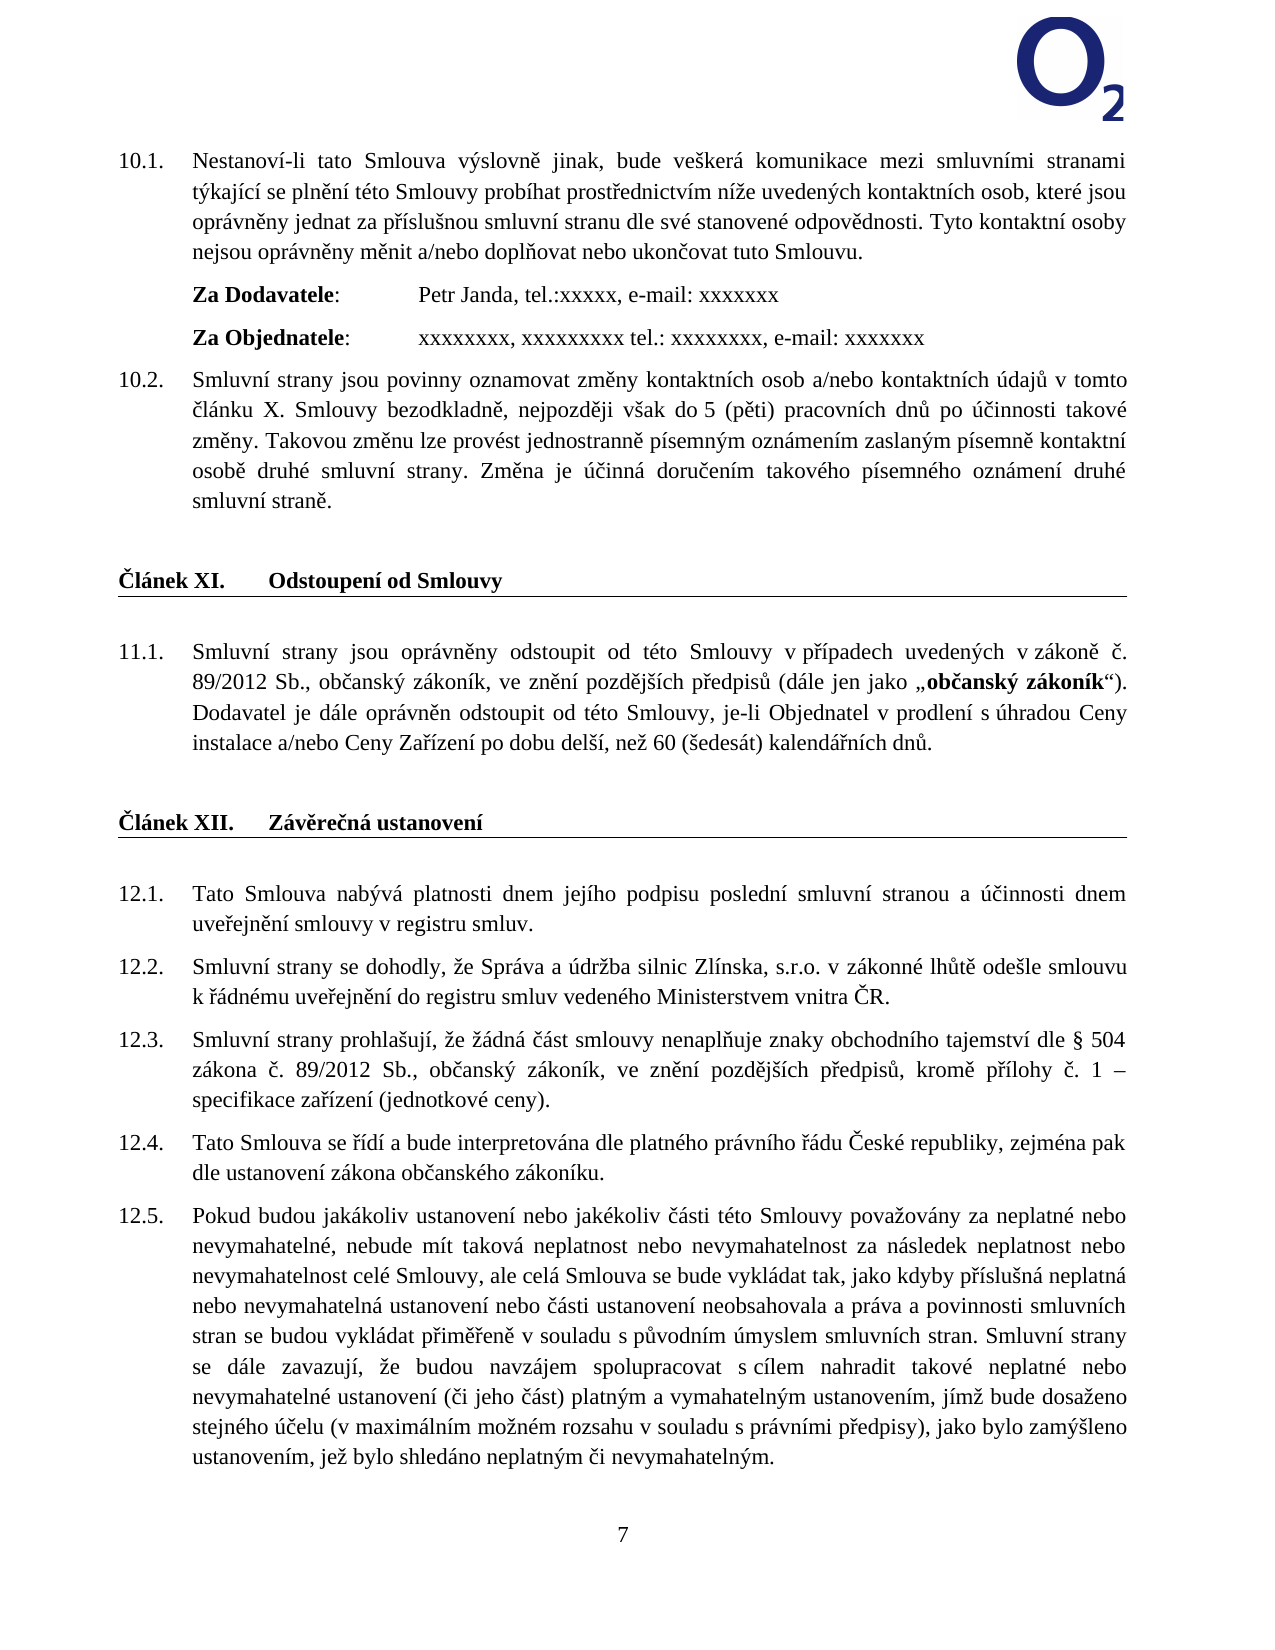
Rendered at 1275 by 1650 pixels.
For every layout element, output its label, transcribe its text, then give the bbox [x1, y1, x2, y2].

text Za Dodavatele: Petr Janda, tel.:xxxxx, e-mail: xxxxxxx [148, 281, 1127, 307]
list Smluvní strany se dohodly, že Správa a údržba silnic Zlínska, s.r.o. v zákonné lhůtě odešle smlouvu k řádnému uveřejnění do registru smluv vedeného Ministerstvem vnitra ČR. [118, 953, 1127, 1009]
subtitle Článek XI. Odstoupení od Smlouvy [118, 567, 1127, 596]
list Nestanoví-li tato Smlouva výslovně jinak, bude veškerá komunikace mezi smluvními stranami týkající se plnění této Smlouvy probíhat prostřednictvím níže uvedených kontaktních osob, které jsou oprávněny jednat za příslušnou smluvní stranu dle své stanovené odpovědnosti. Tyto kontaktní osoby nejsou oprávněny měnit a/nebo doplňovat nebo ukončovat tuto Smlouvu. [118, 148, 1127, 264]
picture [1017, 17, 1124, 121]
list Smluvní strany prohlašují, že žádná část smlouvy nenaplňuje znaky obchodního tajemství dle § 504 zákona č. 89/2012 Sb., občanský zákoník, ve znění pozdějších předpisů, kromě přílohy č. 1 – specifikace zařízení (jednotkové ceny). [118, 1026, 1127, 1112]
list Smluvní strany jsou oprávněny odstoupit od této Smlouvy v případech uvedených v zákoně č. 89/2012 Sb., občanský zákoník, ve znění pozdějších předpisů (dále jen jako „občanský zákoník“). Dodavatel je dále oprávněn odstoupit od této Smlouvy, je-li Objednatel v prodlení s úhradou Ceny instalace a/nebo Ceny Zařízení po dobu delší, než 60 (šedesát) kalendářních dnů. [118, 638, 1127, 755]
list Smluvní strany jsou povinny oznamovat změny kontaktních osob a/nebo kontaktních údajů v tomto článku X. Smlouvy bezodkladně, nejpozději však do 5 (pěti) pracovních dnů po účinnosti takové změny. Takovou změnu lze provést jednostranně písemným oznámením zaslaným písemně kontaktní osobě druhé smluvní strany. Změna je účinná doručením takového písemného oznámení druhé smluvní straně. [118, 366, 1127, 513]
list Tato Smlouva se řídí a bude interpretována dle platného právního řádu České republiky, zejména pak dle ustanovení zákona občanského zákoníku. [118, 1129, 1127, 1185]
subtitle Článek XII. Závěrečná ustanovení [118, 809, 1127, 837]
list Tato Smlouva nabývá platnosti dnem jejího podpisu poslední smluvní stranou a účinnosti dnem uveřejnění smlouvy v registru smluv. [118, 880, 1127, 936]
text Za Objednatele: xxxxxxxx, xxxxxxxxx tel.: xxxxxxxx, e-mail: xxxxxxx [192, 324, 1127, 350]
list Pokud budou jakákoliv ustanovení nebo jakékoliv části této Smlouvy považovány za neplatné nebo nevymahatelné, nebude mít taková neplatnost nebo nevymahatelnost za následek neplatnost nebo nevymahatelnost celé Smlouvy, ale celá Smlouva se bude vykládat tak, jako kdyby příslušná neplatná nebo nevymahatelná ustanovení nebo části ustanovení neobsahovala a práva a povinnosti smluvních stran se budou vykládat přiměřeně v souladu s původním úmyslem smluvních stran. Smluvní strany se dále zavazují, že budou navzájem spolupracovat s cílem nahradit takové neplatné nebo nevymahatelné ustanovení (či jeho část) platným a vymahatelným ustanovením, jímž bude dosaženo stejného účelu (v maximálním možném rozsahu v souladu s právními předpisy), jako bylo zamýšleno ustanovením, jež bylo shledáno neplatným či nevymahatelným. [118, 1202, 1127, 1470]
